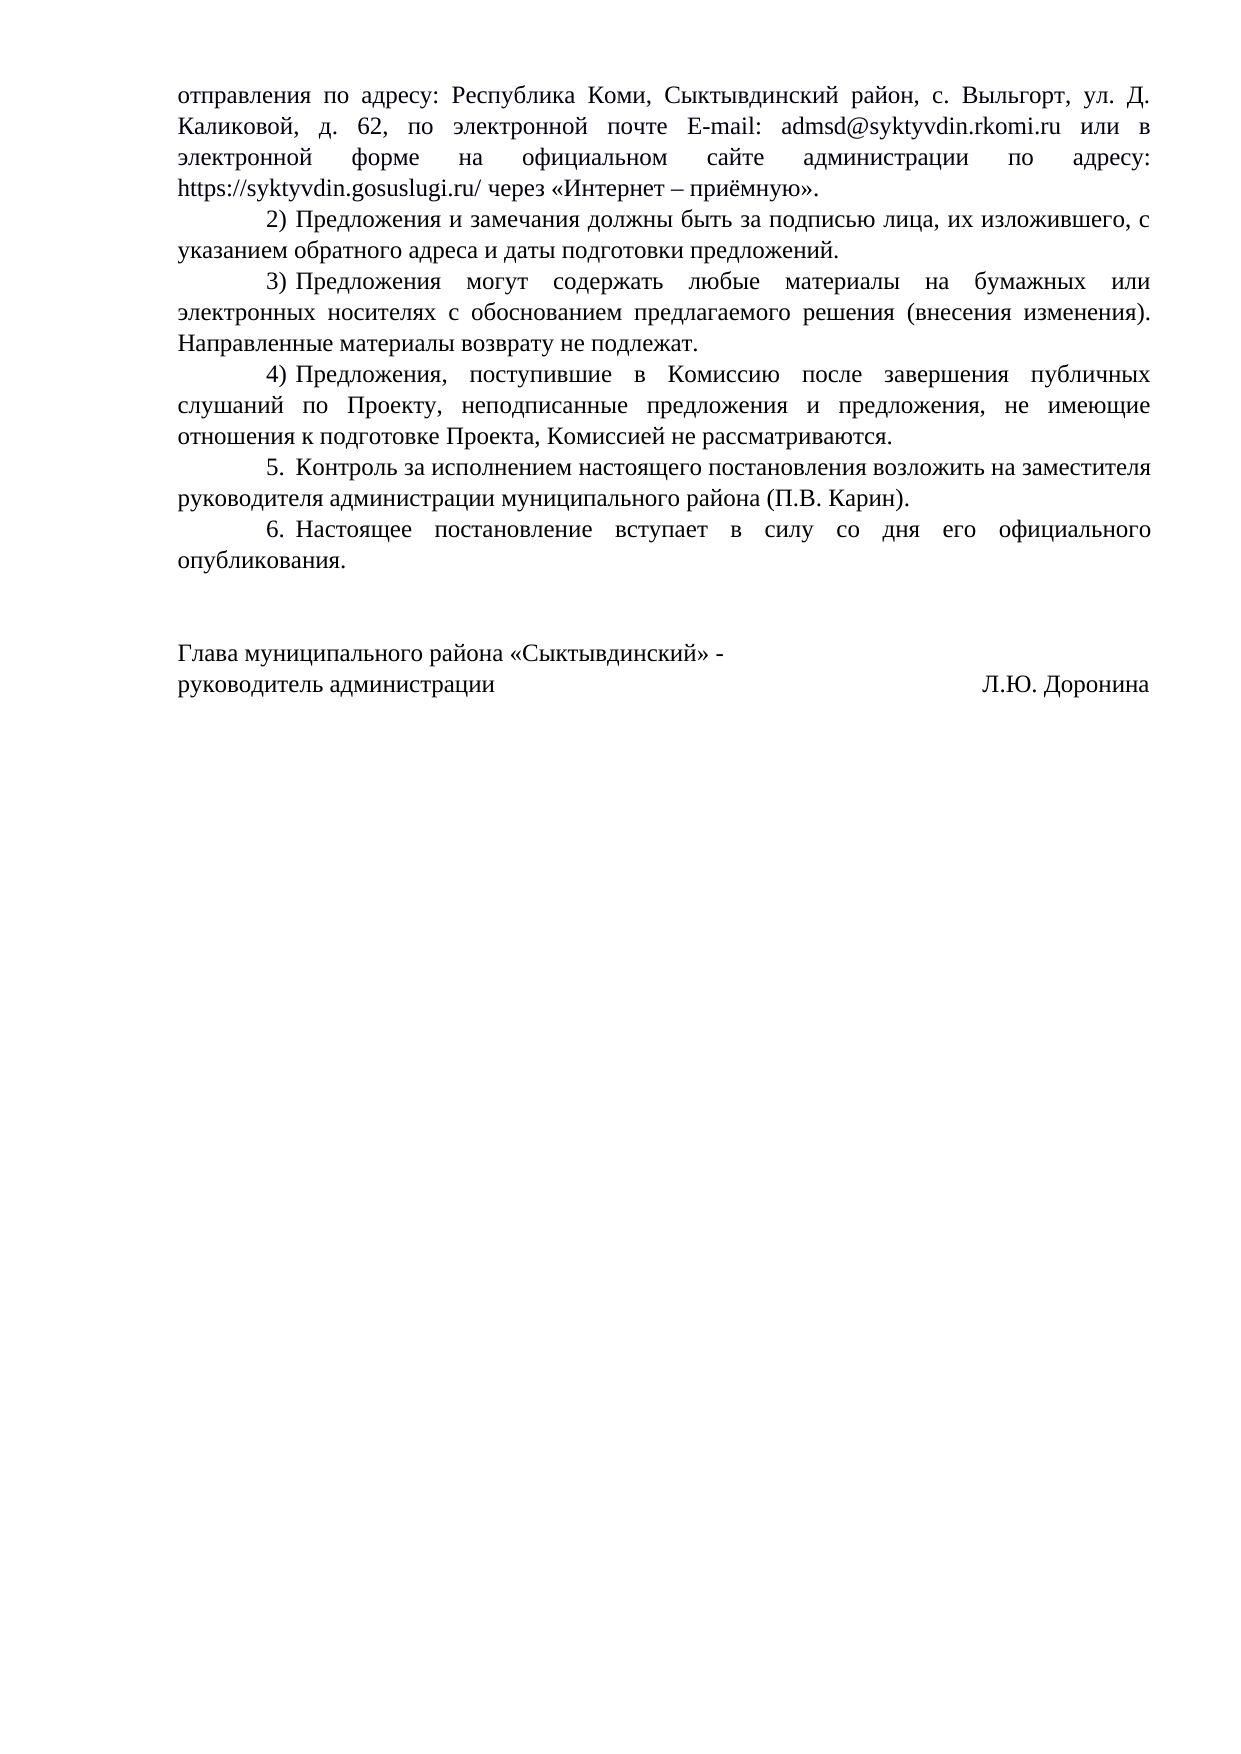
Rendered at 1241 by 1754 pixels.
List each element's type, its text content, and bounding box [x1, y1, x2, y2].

list Настоящее постановление вступает в силу со дня его официального опубликования. [177, 514, 1152, 574]
list Контроль за исполнением настоящего постановления возложить на заместителя руководителя администрации муниципального района (П.В. Карин). [177, 452, 1152, 512]
list Предложения могут содержать любые материалы на бумажных или электронных носителях с обоснованием предлагаемого решения (внесения изменения). Направленные материалы возврату не подлежат. [177, 266, 1152, 357]
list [177, 80, 1152, 202]
list Предложения и замечания должны быть за подписью лица, их изложившего, с указанием обратного адреса и даты подготовки предложений. [177, 204, 1152, 264]
list Предложения, поступившие в Комиссию после завершения публичных слушаний по Проекту, неподписанные предложения и предложения, не имеющие отношения к подготовке Проекта, Комиссией не рассматриваются. [177, 359, 1152, 450]
text Глава муниципального района «Сыктывдинский» - [177, 638, 1152, 667]
text руководитель администрации Л.Ю. Доронина [177, 669, 1152, 698]
